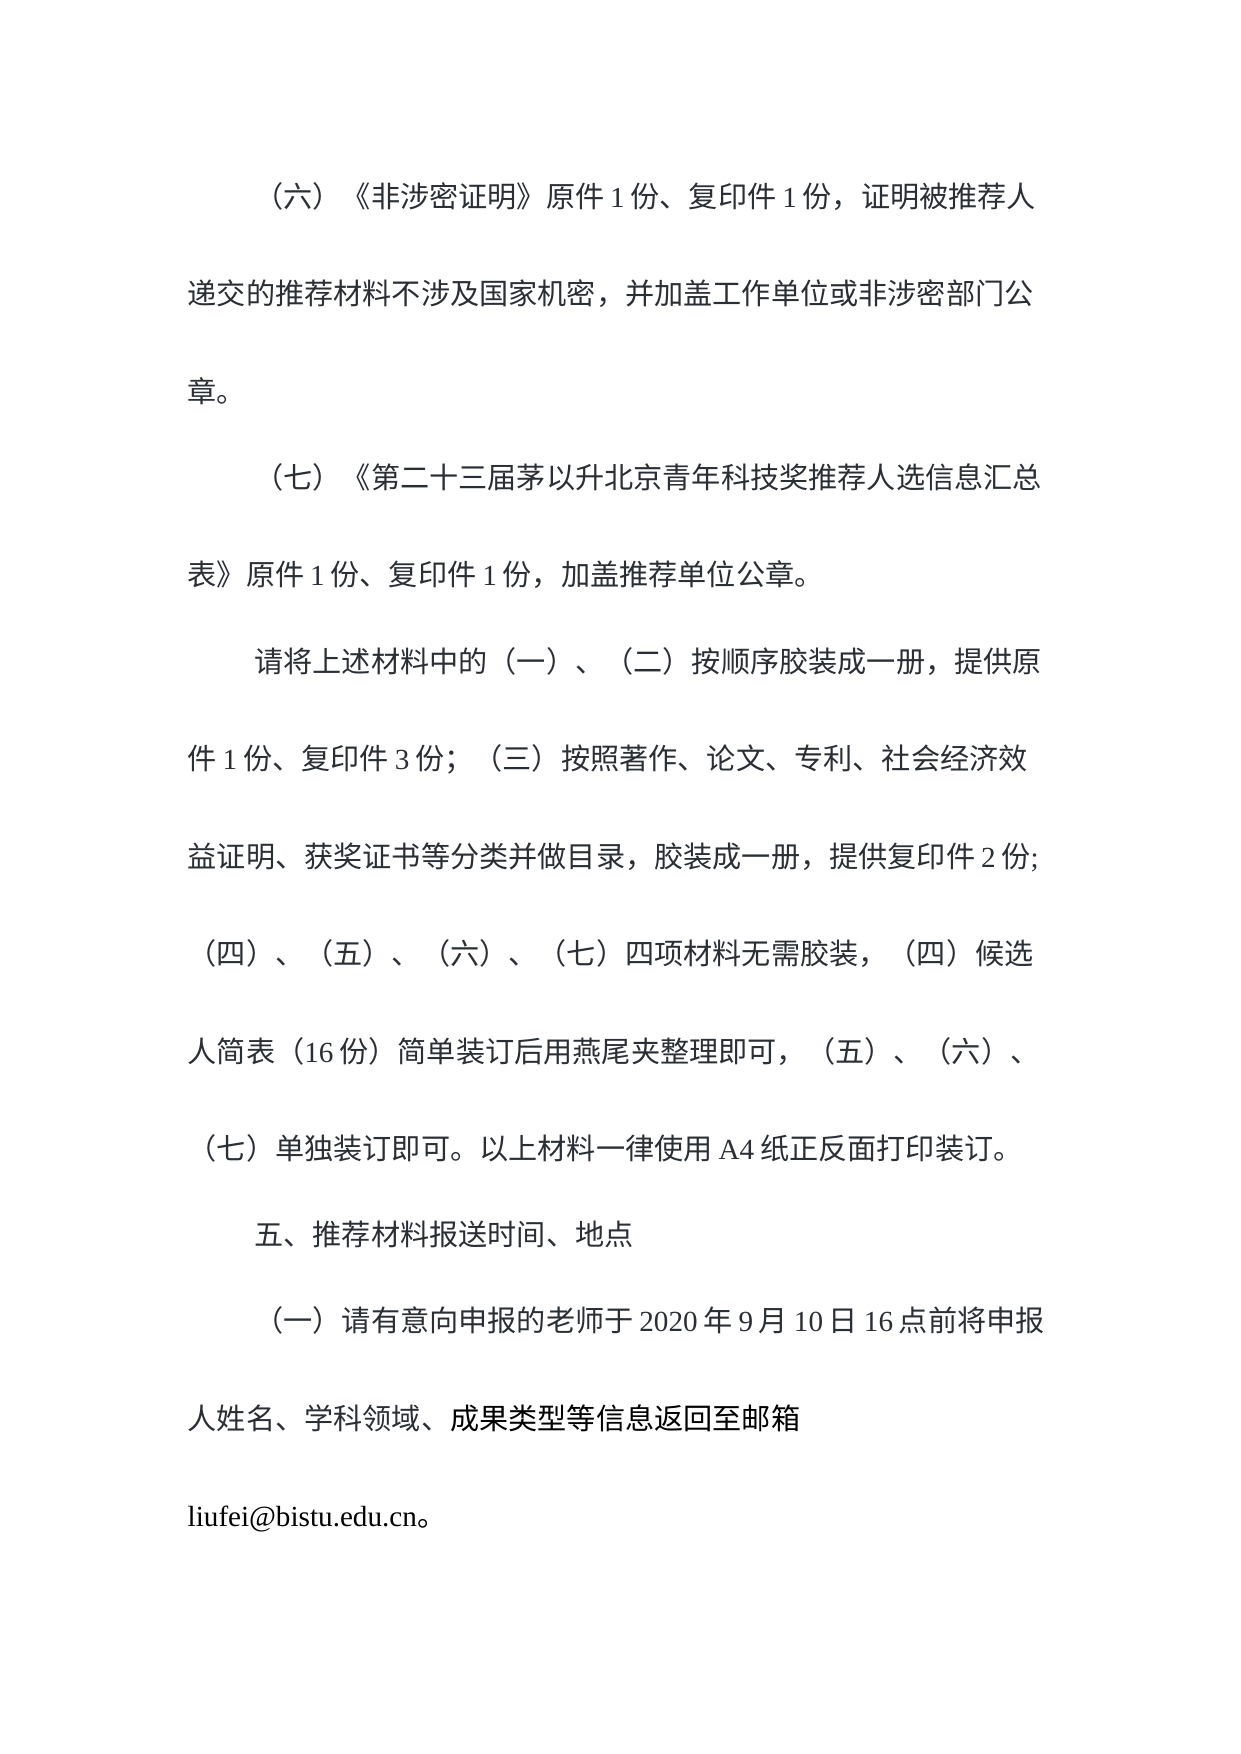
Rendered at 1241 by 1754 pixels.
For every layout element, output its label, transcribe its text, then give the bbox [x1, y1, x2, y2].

text （一）请有意向申报的老师于2020年9月10日16点前将申报人姓名、学科领域、成果类型等信息返回至邮箱liufei@bistu.edu.cn。 [187, 1287, 1053, 1547]
text （七）《第二十三届茅以升北京青年科技奖推荐人选信息汇总表》原件1份、复印件1份，加盖推荐单位公章。 [187, 443, 1053, 606]
text 五、推荐材料报送时间、地点 [187, 1200, 1053, 1265]
text 请将上述材料中的（一）、（二）按顺序胶装成一册，提供原件1份、复印件3份；（三）按照著作、论文、专利、社会经济效益证明、获奖证书等分类并做目录，胶装成一册，提供复印件2份;（四）、（五）、（六）、（七）四项材料无需胶装，（四）候选人简表（16份）简单装订后用燕尾夹整理即可，（五）、（六）、（七）单独装订即可。以上材料一律使用A4纸正反面打印装订。 [187, 627, 1053, 1179]
text （六）《非涉密证明》原件1份、复印件1份，证明被推荐人递交的推荐材料不涉及国家机密，并加盖工作单位或非涉密部门公章。 [187, 162, 1053, 422]
